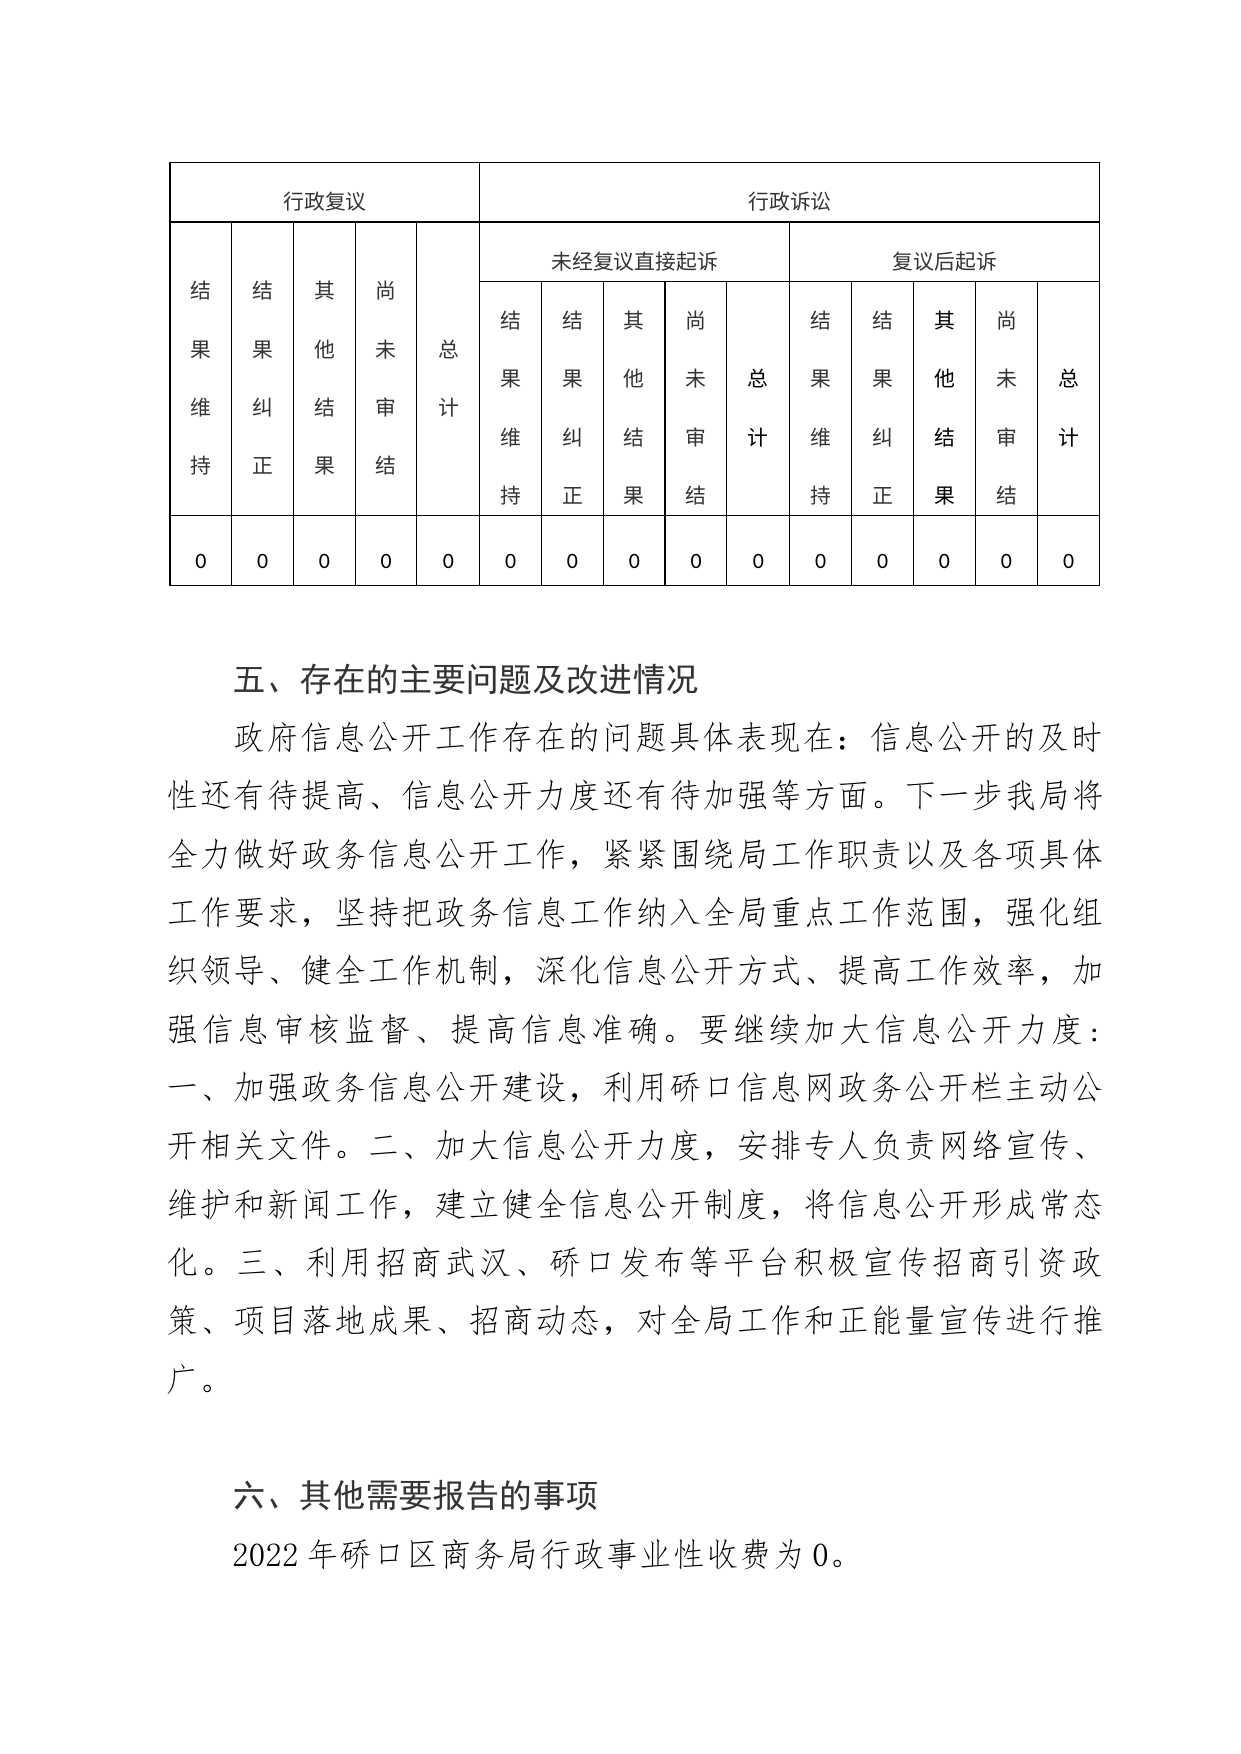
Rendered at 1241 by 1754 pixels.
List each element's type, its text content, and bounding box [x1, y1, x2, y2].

table_cell 结果 维持 [480, 282, 541, 515]
table_cell 其他 结果 [604, 282, 664, 515]
table_cell 复议后起诉 [790, 223, 1099, 281]
text 六、其他需要报告的事项 [165, 1461, 1104, 1519]
table_cell 0 [727, 516, 789, 585]
text 2022年硚口区商务局行政事业性收费为0。 [165, 1519, 1104, 1578]
table_header 行政复议 [171, 163, 479, 221]
table_cell 尚未 审结 [666, 282, 726, 515]
table_cell 0 [232, 516, 293, 585]
table_cell 结果 纠正 [232, 223, 293, 515]
table_cell 总计 [727, 282, 789, 515]
table_cell 其他 结果 [294, 223, 355, 515]
table_cell 0 [914, 516, 975, 585]
table_cell 0 [604, 516, 664, 585]
table_cell 0 [542, 516, 603, 585]
table_cell 0 [356, 516, 416, 585]
table_cell 总计 [417, 223, 479, 515]
text 五、存在的主要问题及改进情况 [165, 644, 1104, 703]
table_cell 其他 结果 [914, 282, 975, 515]
table_cell 0 [417, 516, 479, 585]
table_cell 0 [171, 516, 231, 585]
table_cell 0 [480, 516, 541, 585]
table_cell 结果维持 [171, 223, 231, 515]
table_cell 0 [790, 516, 851, 585]
table_cell 总计 [1038, 282, 1099, 515]
table_cell 0 [852, 516, 913, 585]
table_cell 尚未 审结 [356, 223, 416, 515]
table_cell 未经复议直接起诉 [480, 223, 789, 281]
table_cell 尚未 审结 [976, 282, 1037, 515]
table_cell 结果 纠正 [852, 282, 913, 515]
table_cell 0 [1038, 516, 1099, 585]
table_cell 结果 维持 [790, 282, 851, 515]
table_header 行政诉讼 [480, 163, 1099, 221]
table_cell 0 [666, 516, 726, 585]
text 政府信息公开工作存在的问题具体表现在：信息公开的及时性还有待提高、信息公开力度还有待加强等方面。下一步我局将全力做好政务信息公开工作，紧紧围绕局工作职责以及各项具体工作要求，坚持把政务信息工作纳入全局重点工作范围，强化组织领导、健全工作机制，深化信息公开方式、提高工作效率，加强信息审核监督、提高信息准确。要继续加大信息公开力度:一、加强政务信息公开建设，利用硚口信息网政务公开栏主动公开相关文件。二、加大信息公开力度，安排专人负责网络宣传、维护和新闻工作，建立健全信息公开制度，将信息公开形成常态化。三、利用招商武汉、硚口发布等平台积极宣传招商引资政策、项目落地成果、招商动态，对全局工作和正能量宣传进行推广。 [165, 703, 1104, 1403]
table_cell 0 [976, 516, 1037, 585]
table_cell 结果 纠正 [542, 282, 603, 515]
table_cell 0 [294, 516, 355, 585]
